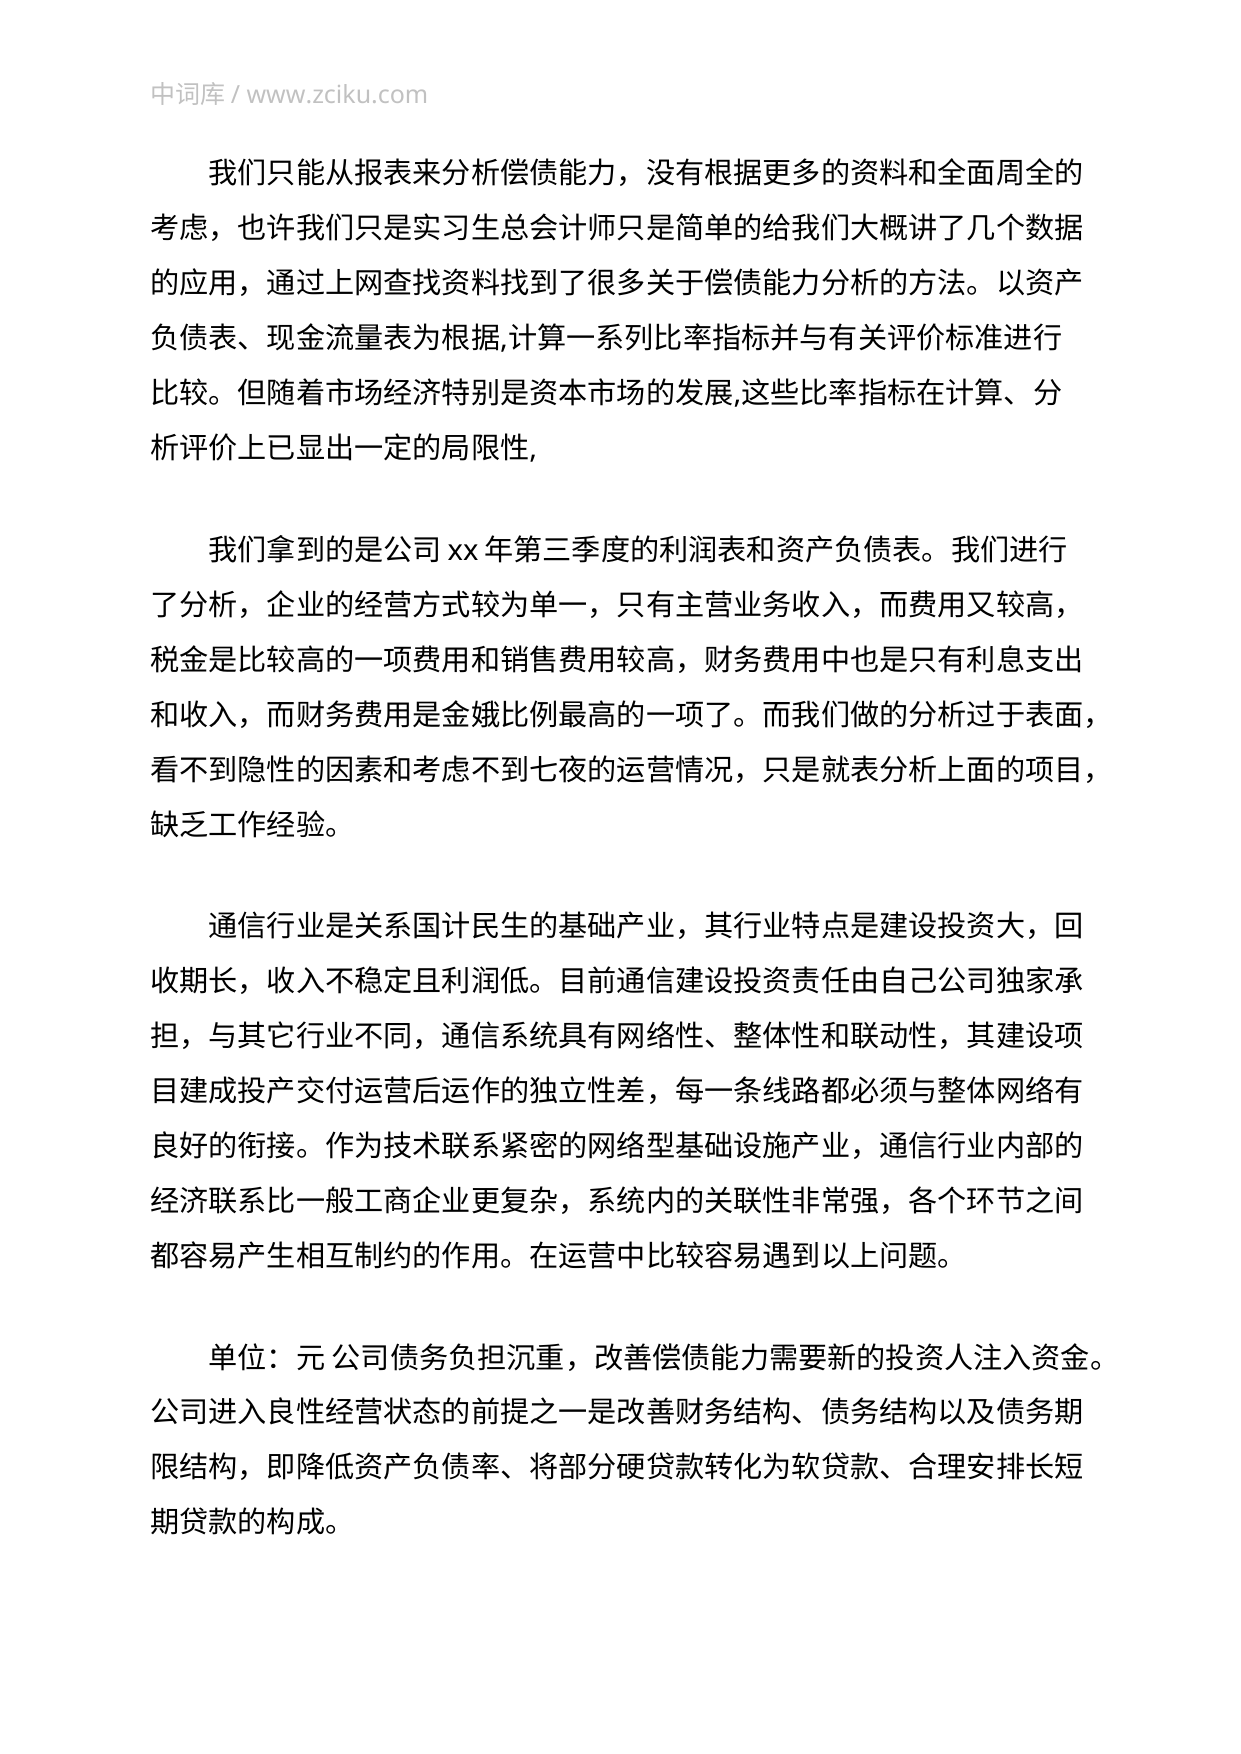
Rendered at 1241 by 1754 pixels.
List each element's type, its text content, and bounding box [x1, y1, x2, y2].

text 单位：元 公司债务负担沉重，改善偿债能力需要新的投资人注入资金。公司进入良性经营状态的前提之一是改善财务结构、债务结构以及债务期限结构，即降低资产负债率、将部分硬贷款转化为软贷款、合理安排长短期贷款的构成。 [150, 1334, 1090, 1541]
text 通信行业是关系国计民生的基础产业，其行业特点是建设投资大，回收期长，收入不稳定且利润低。目前通信建设投资责任由自己公司独家承担，与其它行业不同，通信系统具有网络性、整体性和联动性，其建设项目建成投产交付运营后运作的独立性差，每一条线路都必须与整体网络有良好的衔接。作为技术联系紧密的网络型基础设施产业，通信行业内部的经济联系比一般工商企业更复杂，系统内的关联性非常强，各个环节之间都容易产生相互制约的作用。在运营中比较容易遇到以上问题。 [150, 903, 1090, 1275]
text 我们拿到的是公司xx年第三季度的利润表和资产负债表。我们进行了分析，企业的经营方式较为单一，只有主营业务收入，而费用又较高，税金是比较高的一项费用和销售费用较高，财务费用中也是只有利息支出和收入，而财务费用是金娥比例最高的一项了。而我们做的分析过于表面，看不到隐性的因素和考虑不到七夜的运营情况，只是就表分析上面的项目，缺乏工作经验。 [150, 527, 1090, 843]
text 我们只能从报表来分析偿债能力，没有根据更多的资料和全面周全的考虑，也许我们只是实习生总会计师只是简单的给我们大概讲了几个数据的应用，通过上网查找资料找到了很多关于偿债能力分析的方法。以资产负债表、现金流量表为根据,计算一系列比率指标并与有关评价标准进行比较。但随着市场经济特别是资本市场的发展,这些比率指标在计算、分析评价上已显出一定的局限性, [150, 150, 1090, 467]
